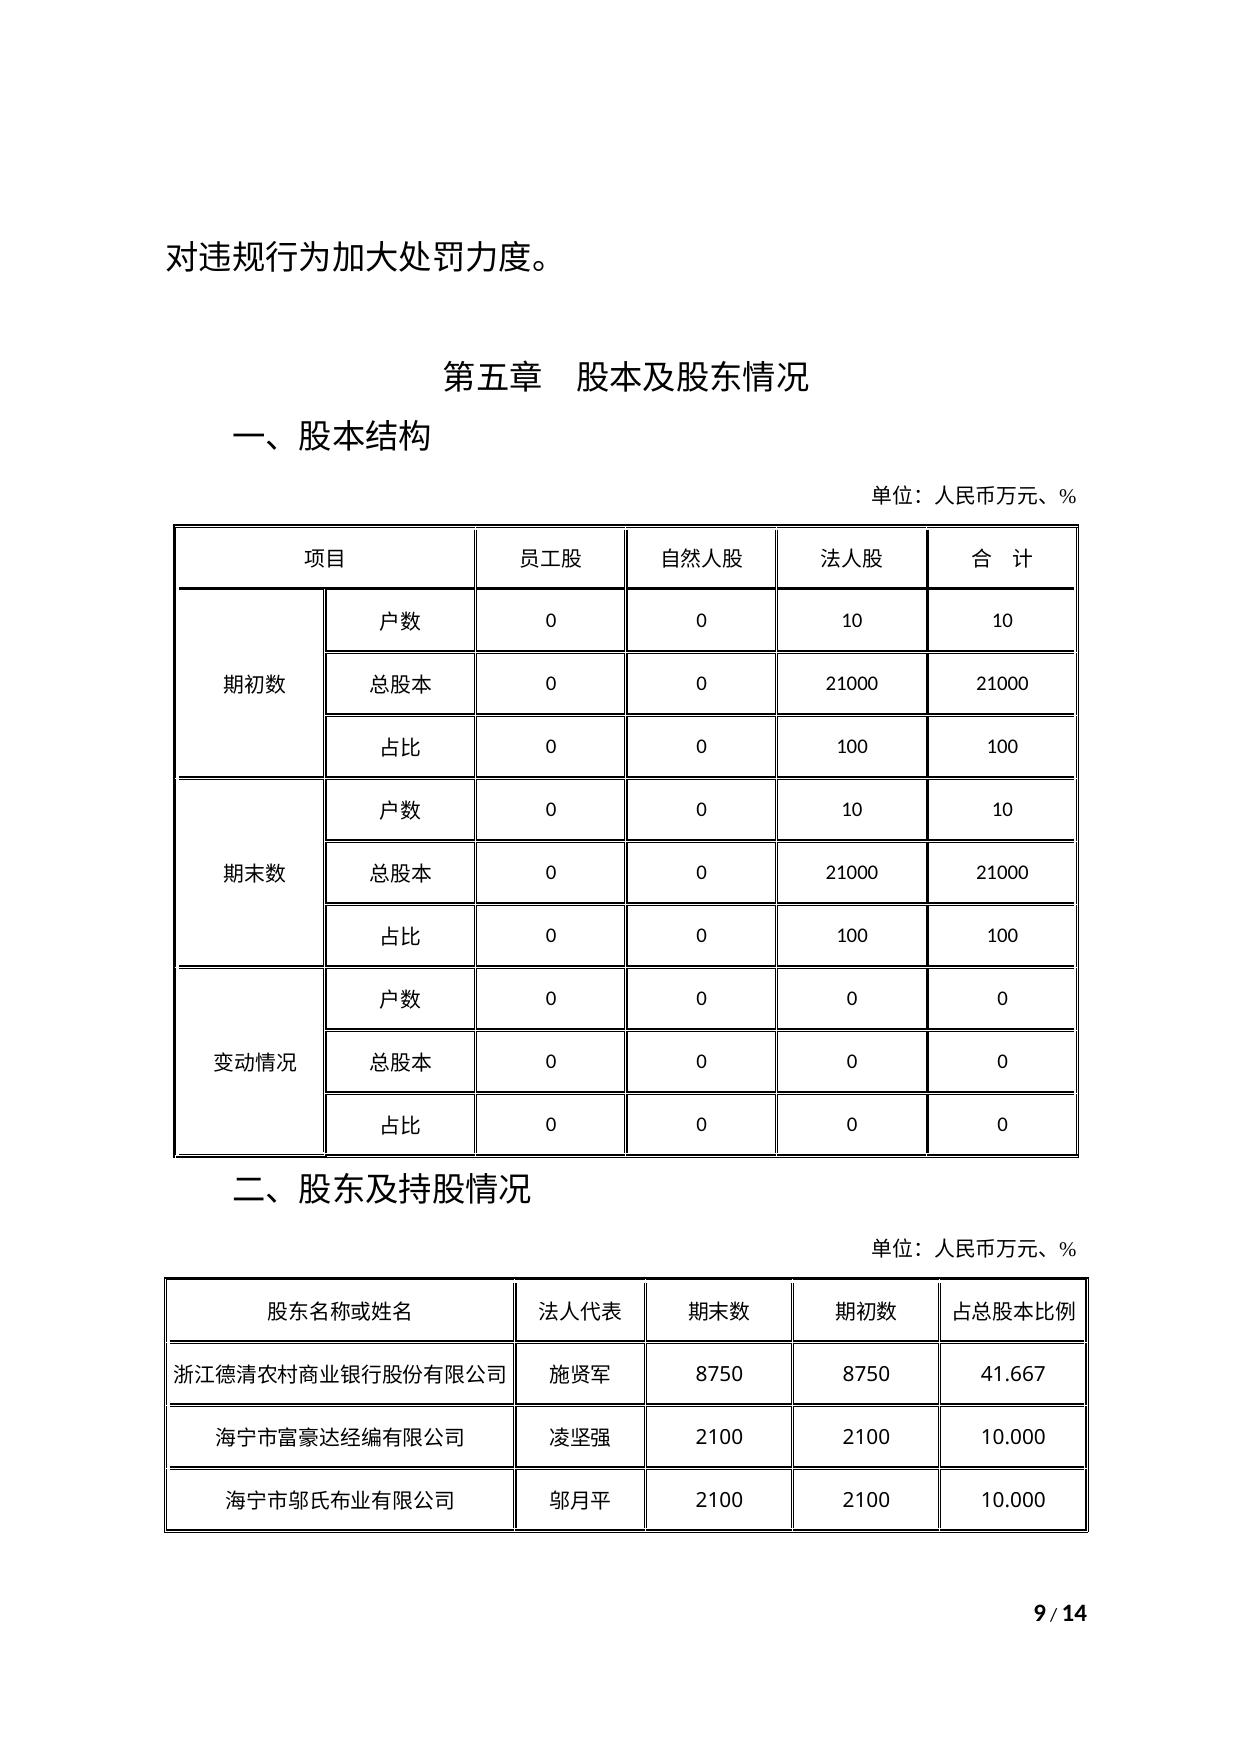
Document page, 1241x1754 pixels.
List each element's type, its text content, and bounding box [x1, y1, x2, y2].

table_cell 2100 [794, 1407, 938, 1466]
table_cell 10 [778, 780, 926, 839]
table_cell 0 [778, 1032, 926, 1091]
table_cell 10 [929, 587, 1076, 650]
table_cell 0 [477, 590, 624, 650]
table_cell 8750 [794, 1344, 938, 1403]
table_cell 0 [477, 780, 624, 839]
table_cell 0 [628, 654, 775, 713]
table_cell 10 [929, 776, 1076, 839]
table_cell 0 [628, 717, 775, 776]
table_cell 占比 [327, 717, 474, 776]
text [165, 225, 1087, 285]
text 二、股东及持股情况 [165, 1157, 1087, 1217]
table_cell 0 [628, 969, 775, 1028]
table_cell 0 [628, 906, 775, 965]
table_cell 凌坚强 [517, 1407, 644, 1466]
table_cell 0 [929, 1028, 1076, 1091]
table_cell 变动情况 [176, 965, 325, 1154]
table_cell 2100 [647, 1407, 791, 1466]
table_cell 0 [628, 843, 775, 902]
table_cell 户数 [327, 590, 474, 650]
table_cell 总股本 [327, 843, 474, 902]
table_cell 总股本 [327, 654, 474, 713]
text 第五章 股本及股东情况 [165, 345, 1087, 404]
table_cell 2100 [793, 1470, 940, 1529]
table_cell 0 [778, 969, 926, 1028]
table_cell 0 [626, 1095, 777, 1154]
table_cell 10 [778, 590, 926, 650]
table_cell 2100 [646, 1470, 793, 1529]
table_cell 邬月平 [515, 1470, 646, 1529]
table_cell 期末数 [176, 776, 323, 965]
table_header 占总股本比例 [940, 1280, 1085, 1340]
table_cell 41.667 [941, 1340, 1086, 1403]
table_cell 21000 [778, 843, 926, 902]
table_cell 0 [477, 906, 624, 965]
table_cell 户数 [327, 969, 474, 1028]
table_cell 0 [477, 717, 624, 776]
table_cell 100 [929, 713, 1076, 776]
table_header 股东名称或姓名 [167, 1279, 515, 1340]
table_cell 0 [477, 654, 624, 713]
table_cell 100 [778, 717, 926, 776]
table_cell 浙江德清农村商业银行股份有限公司 [167, 1340, 513, 1403]
table_cell 0 [777, 1095, 927, 1154]
table_cell 0 [477, 1032, 624, 1091]
table_cell 0 [927, 1091, 1076, 1154]
table_cell 海宁市邬氏布业有限公司 [167, 1466, 515, 1529]
table_cell 施贤军 [517, 1344, 644, 1403]
table_header 法人股 [777, 526, 927, 587]
table_header 项目 [176, 528, 476, 587]
table_cell 占比 [327, 906, 474, 965]
table_cell 100 [929, 902, 1076, 965]
table_cell 0 [476, 1091, 626, 1154]
table_cell 100 [778, 906, 926, 965]
table_cell 0 [628, 1032, 775, 1091]
table_cell 21000 [929, 650, 1076, 713]
table_cell 0 [477, 969, 624, 1028]
table_header 期初数 [793, 1280, 940, 1340]
table_cell 占比 [325, 1095, 476, 1154]
text 单位：人民币万元、% [165, 464, 1076, 524]
table_cell 21000 [778, 654, 926, 713]
text 一、股本结构 [165, 404, 1087, 464]
table_cell 0 [929, 965, 1076, 1028]
table_header 自然人股 [626, 528, 777, 587]
table_header 合 计 [927, 528, 1076, 587]
table_cell 0 [628, 590, 775, 650]
table_cell 海宁市富豪达经编有限公司 [167, 1403, 513, 1466]
table_cell 0 [477, 843, 624, 902]
table_cell 户数 [327, 780, 474, 839]
text 单位：人民币万元、% [165, 1217, 1076, 1277]
table_cell 21000 [929, 839, 1076, 902]
table_cell 0 [628, 780, 775, 839]
table_header 法人代表 [515, 1280, 646, 1340]
table_header 期末数 [646, 1280, 793, 1340]
table_cell 期初数 [176, 587, 323, 776]
table_cell 总股本 [327, 1032, 474, 1091]
table_cell 10.000 [940, 1466, 1086, 1529]
table_header 员工股 [476, 526, 626, 587]
table_cell 10.000 [941, 1403, 1086, 1466]
table_cell 8750 [647, 1344, 791, 1403]
